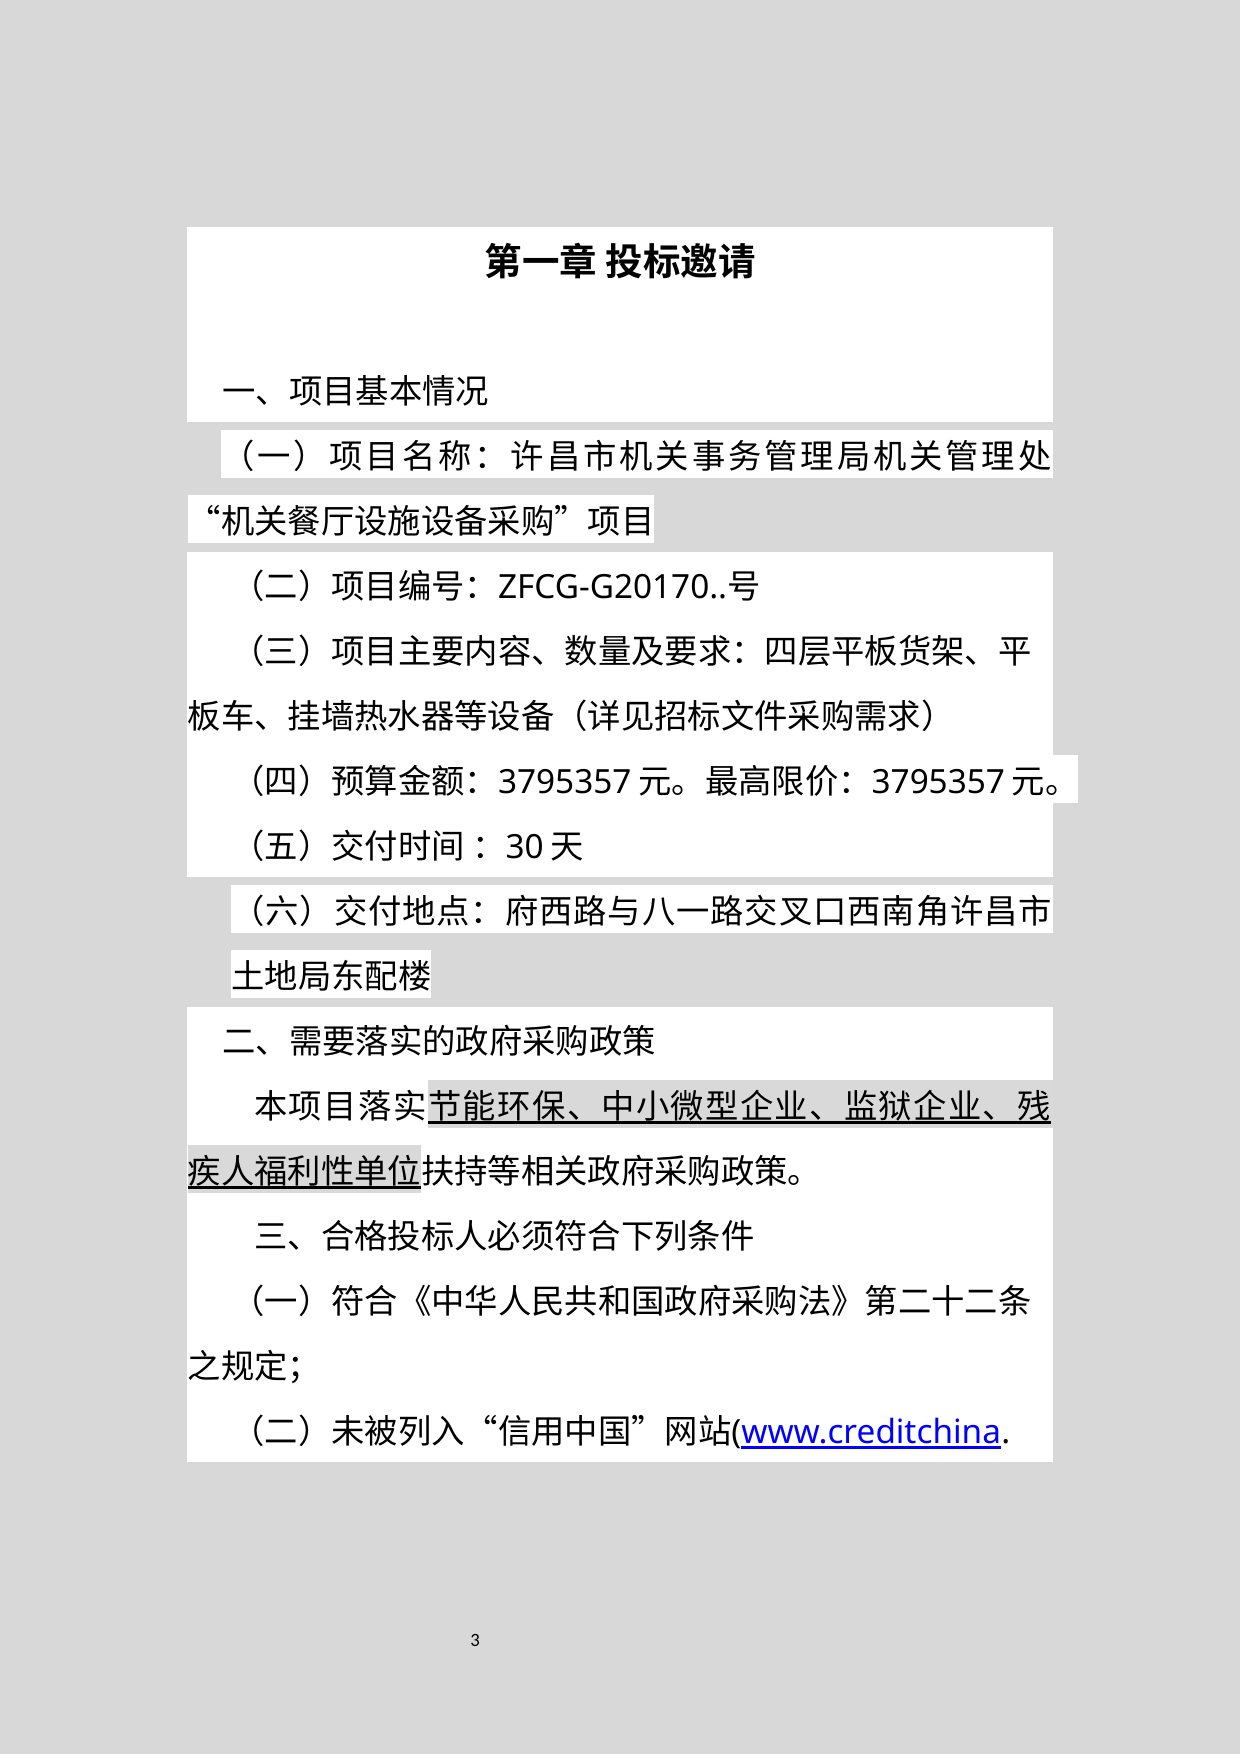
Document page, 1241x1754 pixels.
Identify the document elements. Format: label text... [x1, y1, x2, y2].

text 三、合格投标人必须符合下列条件 [187, 1202, 1053, 1267]
text 二、需要落实的政府采购政策 [187, 1007, 1053, 1072]
text （六）交付地点：府西路与八一路交叉口西南角许昌市土地局东配楼 [231, 933, 1053, 1007]
text 一、项目基本情况 [187, 357, 1053, 422]
text （一）符合《中华人民共和国政府采购法》第二十二条之规定； [187, 1267, 1053, 1397]
text （二）项目编号：ZFCG-G20170..号 [187, 552, 1053, 617]
text 本项目落实节能环保、中小微型企业、监狱企业、残疾人福利性单位扶持等相关政府采购政策。 [187, 1072, 1053, 1202]
text 第一章 投标邀请 [187, 227, 1053, 292]
text （一）项目名称：许昌市机关事务管理局机关管理处“机关餐厅设施设备采购”项目 [187, 422, 1053, 552]
text （三）项目主要内容、数量及要求：四层平板货架、平板车、挂墙热水器等设备（详见招标文件采购需求） [187, 617, 1053, 747]
text （二）未被列入“信用中国”网站(www.creditchina. [187, 1397, 1053, 1462]
text （四）预算金额：3795357元。最高限价：3795357元。 [187, 747, 1053, 812]
text （五）交付时间 ：30天 [187, 812, 1053, 877]
